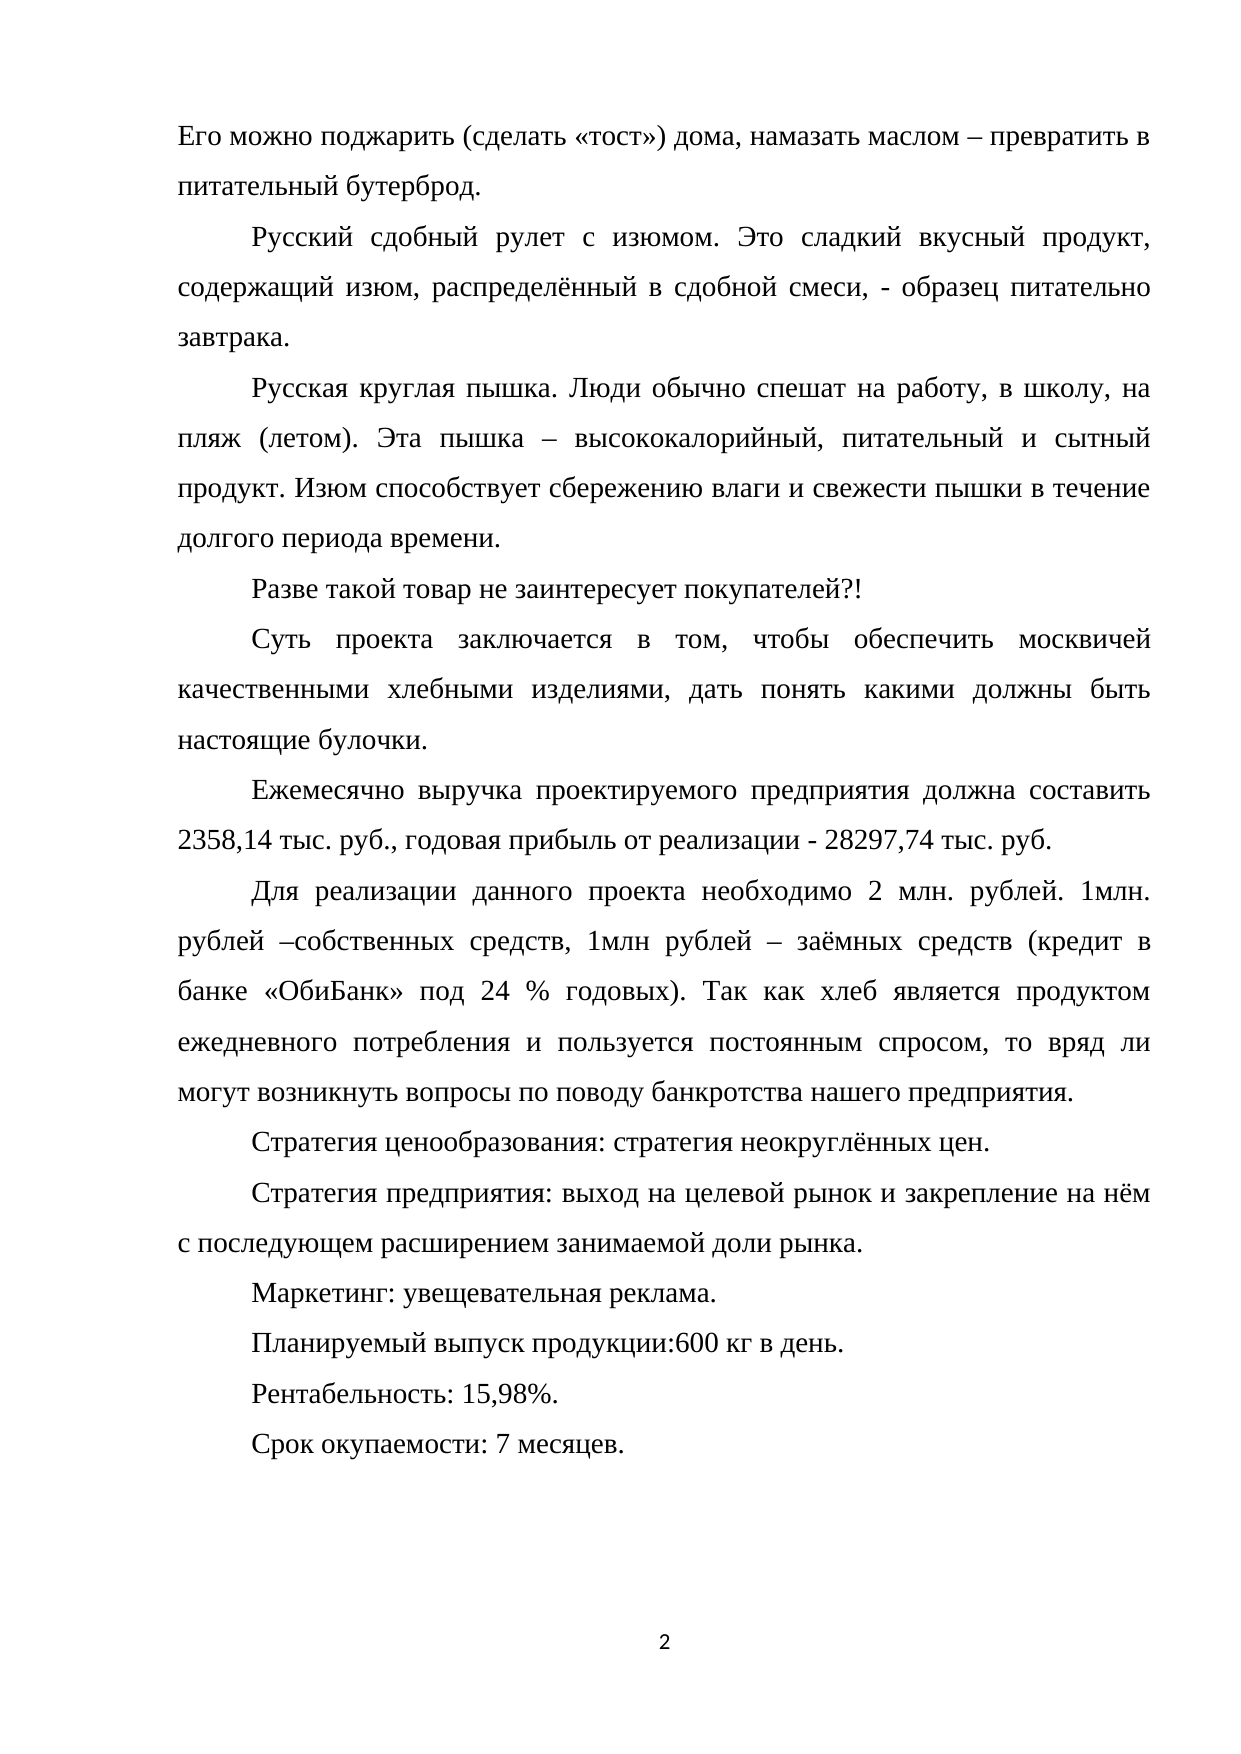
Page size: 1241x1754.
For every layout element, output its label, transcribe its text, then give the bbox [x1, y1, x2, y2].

list Разве такой товар не заинтересует покупателей?! [177, 571, 1152, 604]
text Срок окупаемости: 7 месяцев. [177, 1426, 1152, 1460]
text Стратегия ценообразования: стратегия неокруглённых цен. [177, 1124, 1152, 1158]
text Планируемый выпуск продукции:600 кг в день. [177, 1326, 1152, 1359]
list Русская круглая пышка. Люди обычно спешат на работу, в школу, на пляж (летом). Эта пышка – высококалорийный, питательный и сытный продукт. Изюм способствует сбережению влаги и свежести пышки в течение долгого периода времени. [177, 370, 1152, 554]
list Ежемесячно выручка проектируемого предприятия должна составить 2358,14 тыс. руб., годовая прибыль от реализации - 28297,74 тыс. руб. [177, 772, 1152, 856]
text Стратегия предприятия: выход на целевой рынок и закрепление на нём с последующем расширением занимаемой доли рынка. [177, 1175, 1152, 1258]
text Маркетинг: увещевательная реклама. [177, 1275, 1152, 1309]
list Суть проекта заключается в том, чтобы обеспечить москвичей качественными хлебными изделиями, дать понять какими должны быть настоящие булочки. [177, 621, 1152, 755]
text Рентабельность: 15,98%. [177, 1376, 1152, 1409]
list Русский сдобный рулет с изюмом. Это сладкий вкусный продукт, содержащий изюм, распределённый в сдобной смеси, - образец питательно завтрака. [177, 219, 1152, 353]
list Для реализации данного проекта необходимо 2 млн. рублей. 1млн. рублей –собственных средств, 1млн рублей – заёмных средств (кредит в банке «ОбиБанк» под 24 % годовых). Так как хлеб является продуктом ежедневного потребления и пользуется постоянным спросом, то вряд ли могут возникнуть вопросы по поводу банкротства нашего предприятия. [177, 873, 1152, 1108]
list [177, 118, 1152, 202]
